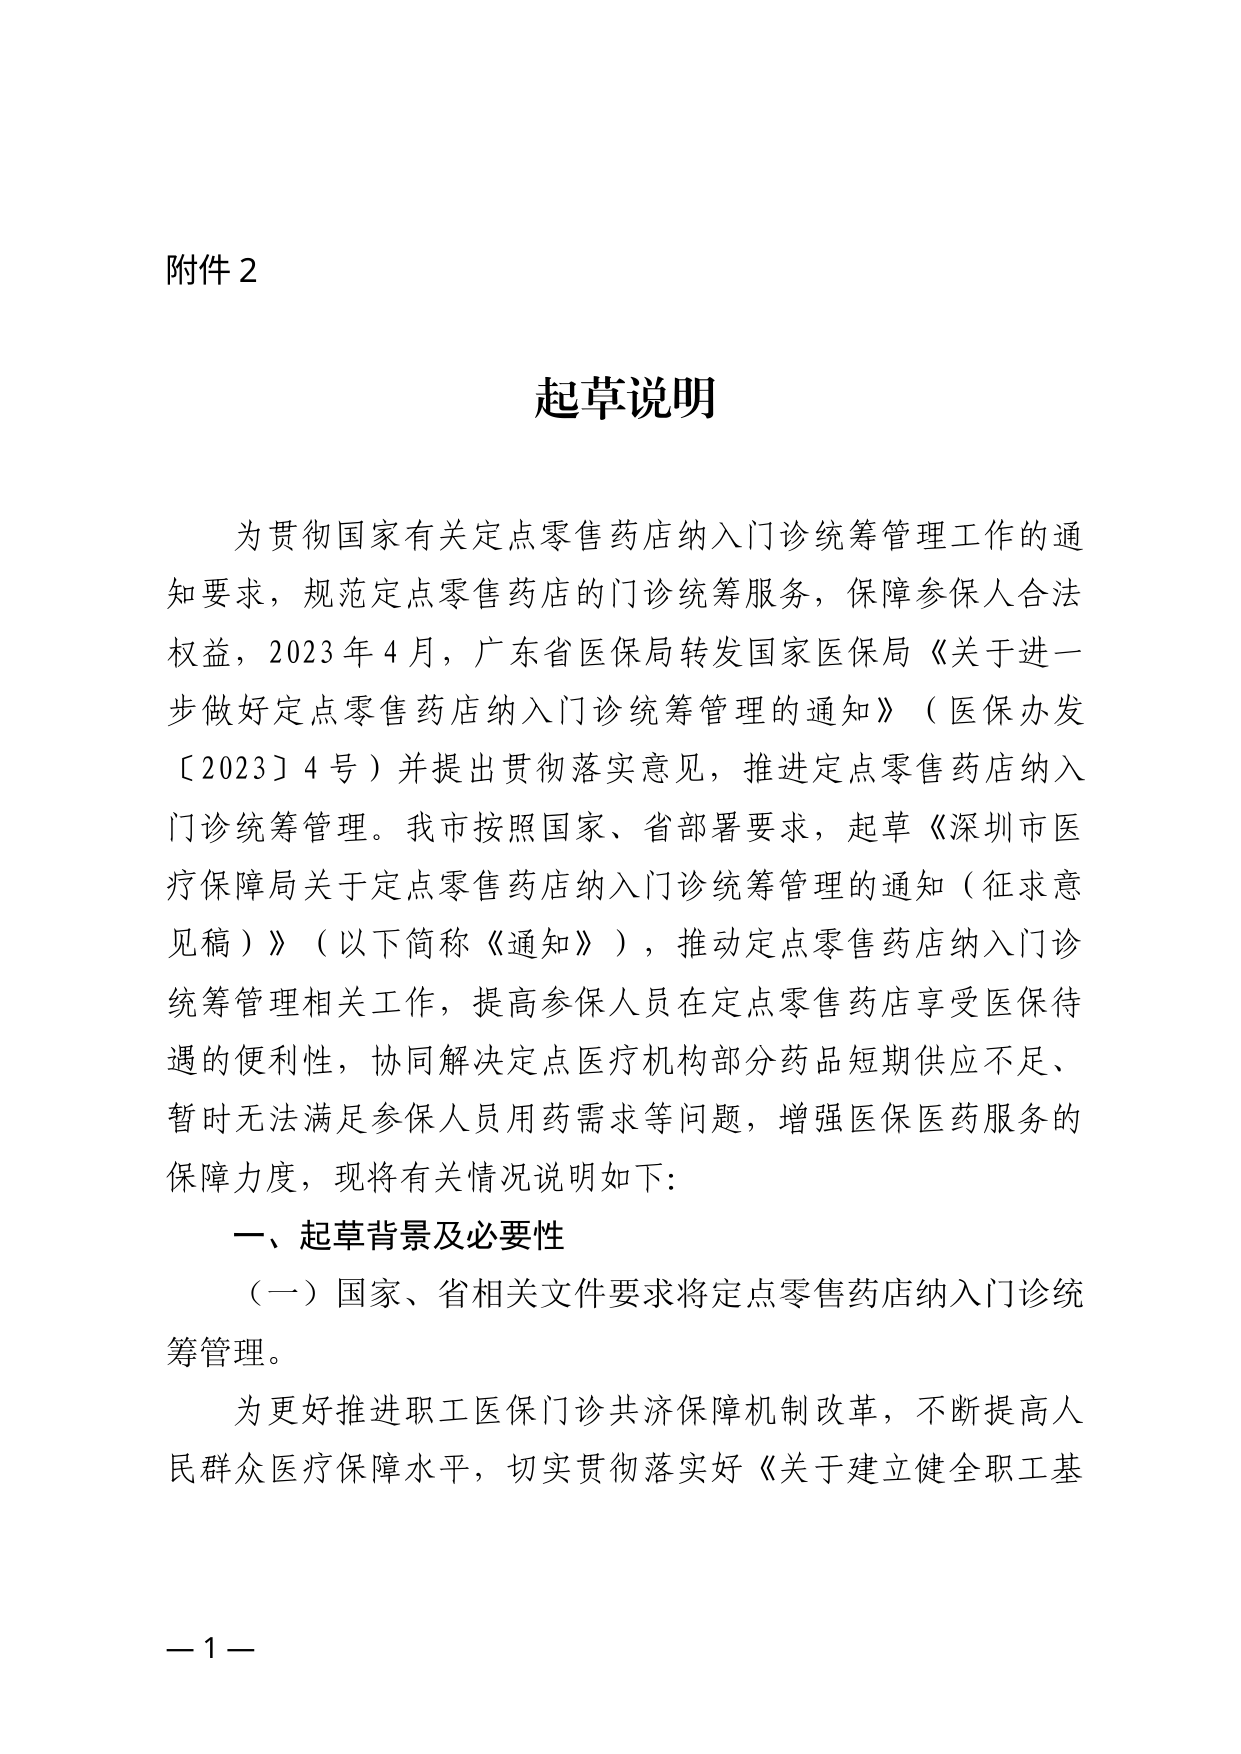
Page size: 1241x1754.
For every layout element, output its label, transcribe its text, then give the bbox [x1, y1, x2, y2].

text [165, 1376, 1087, 1492]
text 起草说明 [165, 368, 1087, 434]
text 附件2 [165, 235, 1087, 301]
text （一）国家、省相关文件要求将定点零售药店纳入门诊统筹管理。 [165, 1259, 1087, 1376]
text 一、起草背景及必要性 [165, 1201, 1087, 1259]
text 为贯彻国家有关定点零售药店纳入门诊统筹管理工作的通知要求，规范定点零售药店的门诊统筹服务，保障参保人合法权益，2023年4月，广东省医保局转发国家医保局《关于进一步做好定点零售药店纳入门诊统筹管理的通知》（医保办发〔2023〕4号）并提出贯彻落实意见，推进定点零售药店纳入门诊统筹管理。我市按照国家、省部署要求，起草《深圳市医疗保障局关于定点零售药店纳入门诊统筹管理的通知（征求意见稿）》（以下简称《通知》），推动定点零售药店纳入门诊统筹管理相关工作，提高参保人员在定点零售药店享受医保待遇的便利性，协同解决定点医疗机构部分药品短期供应不足、暂时无法满足参保人员用药需求等问题，增强医保医药服务的保障力度，现将有关情况说明如下： [165, 501, 1087, 1201]
